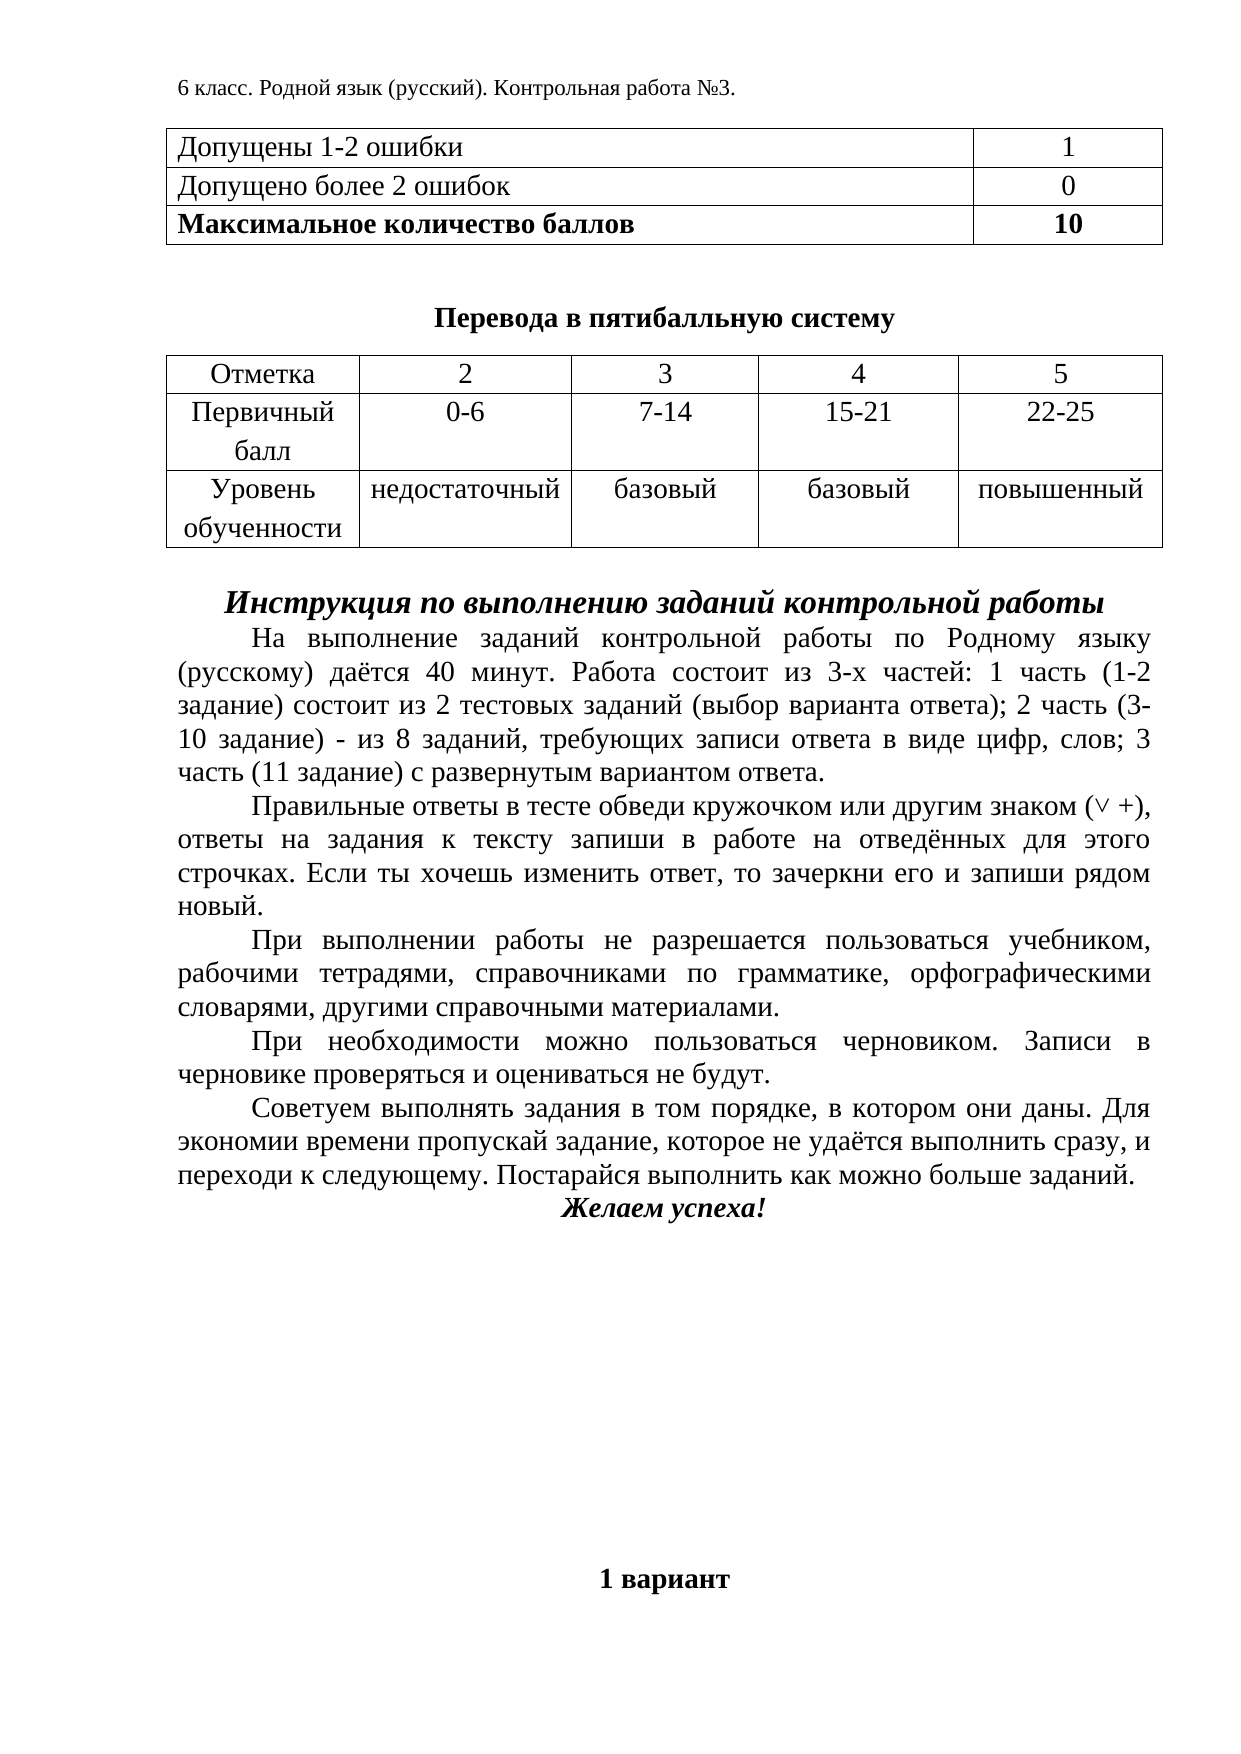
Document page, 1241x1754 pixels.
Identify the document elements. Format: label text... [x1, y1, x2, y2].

table_cell Уровень обученности [167, 471, 359, 547]
table_cell 15-21 [759, 394, 958, 470]
text При необходимости можно пользоваться черновиком. Записи в черновике проверяться и оцениваться не будут. [177, 1023, 1152, 1090]
text 1 вариант [177, 1561, 1152, 1594]
table_cell Первичный балл [167, 394, 359, 470]
table_cell 0-6 [360, 394, 571, 470]
table_cell 0 [974, 168, 1162, 205]
text Перевода в пятибалльную систему [177, 300, 1152, 333]
table_cell 22-25 [959, 394, 1162, 470]
table_header 2 [360, 356, 571, 393]
table_cell Допущено более 2 ошибок [167, 168, 973, 205]
table_header 3 [572, 356, 758, 393]
table_header 5 [959, 356, 1162, 393]
table_cell Допущены 1-2 ошибки [167, 129, 973, 167]
table_cell 10 [974, 206, 1162, 243]
text Желаем успеха! [177, 1190, 1152, 1224]
table_cell 7-14 [572, 394, 758, 470]
table_cell недостаточный [360, 471, 571, 547]
text Инструкция по выполнению заданий контрольной работы [177, 582, 1152, 620]
text Советуем выполнять задания в том порядке, в котором они даны. Для экономии времени пропускай задание, которое не удаётся выполнить сразу, и переходи к следующему. Постарайся выполнить как можно больше заданий. [177, 1090, 1152, 1190]
table_cell повышенный [959, 471, 1162, 547]
table_cell 1 [974, 129, 1162, 167]
text Правильные ответы в тесте обведи кружочком или другим знаком (˅ +), ответы на задания к тексту запиши в работе на отведённых для этого строчках. Если ты хочешь изменить ответ, то зачеркни его и запиши рядом новый. [177, 788, 1152, 922]
table_header Отметка [167, 356, 359, 393]
table_cell базовый [759, 471, 958, 547]
text На выполнение заданий контрольной работы по Родному языку (русскому) даётся 40 минут. Работа состоит из 3-х частей: 1 часть (1-2 задание) состоит из 2 тестовых заданий (выбор варианта ответа); 2 часть (3-10 задание) - из 8 заданий, требующих записи ответа в виде цифр, слов; 3 часть (11 задание) с развернутым вариантом ответа. [177, 620, 1152, 788]
table_cell базовый [572, 471, 758, 547]
table_cell Максимальное количество баллов [167, 206, 973, 243]
table_header 4 [759, 356, 958, 393]
text При выполнении работы не разрешается пользоваться учебником, рабочими тетрадями, справочниками по грамматике, орфографическими словарями, другими справочными материалами. [177, 922, 1152, 1023]
